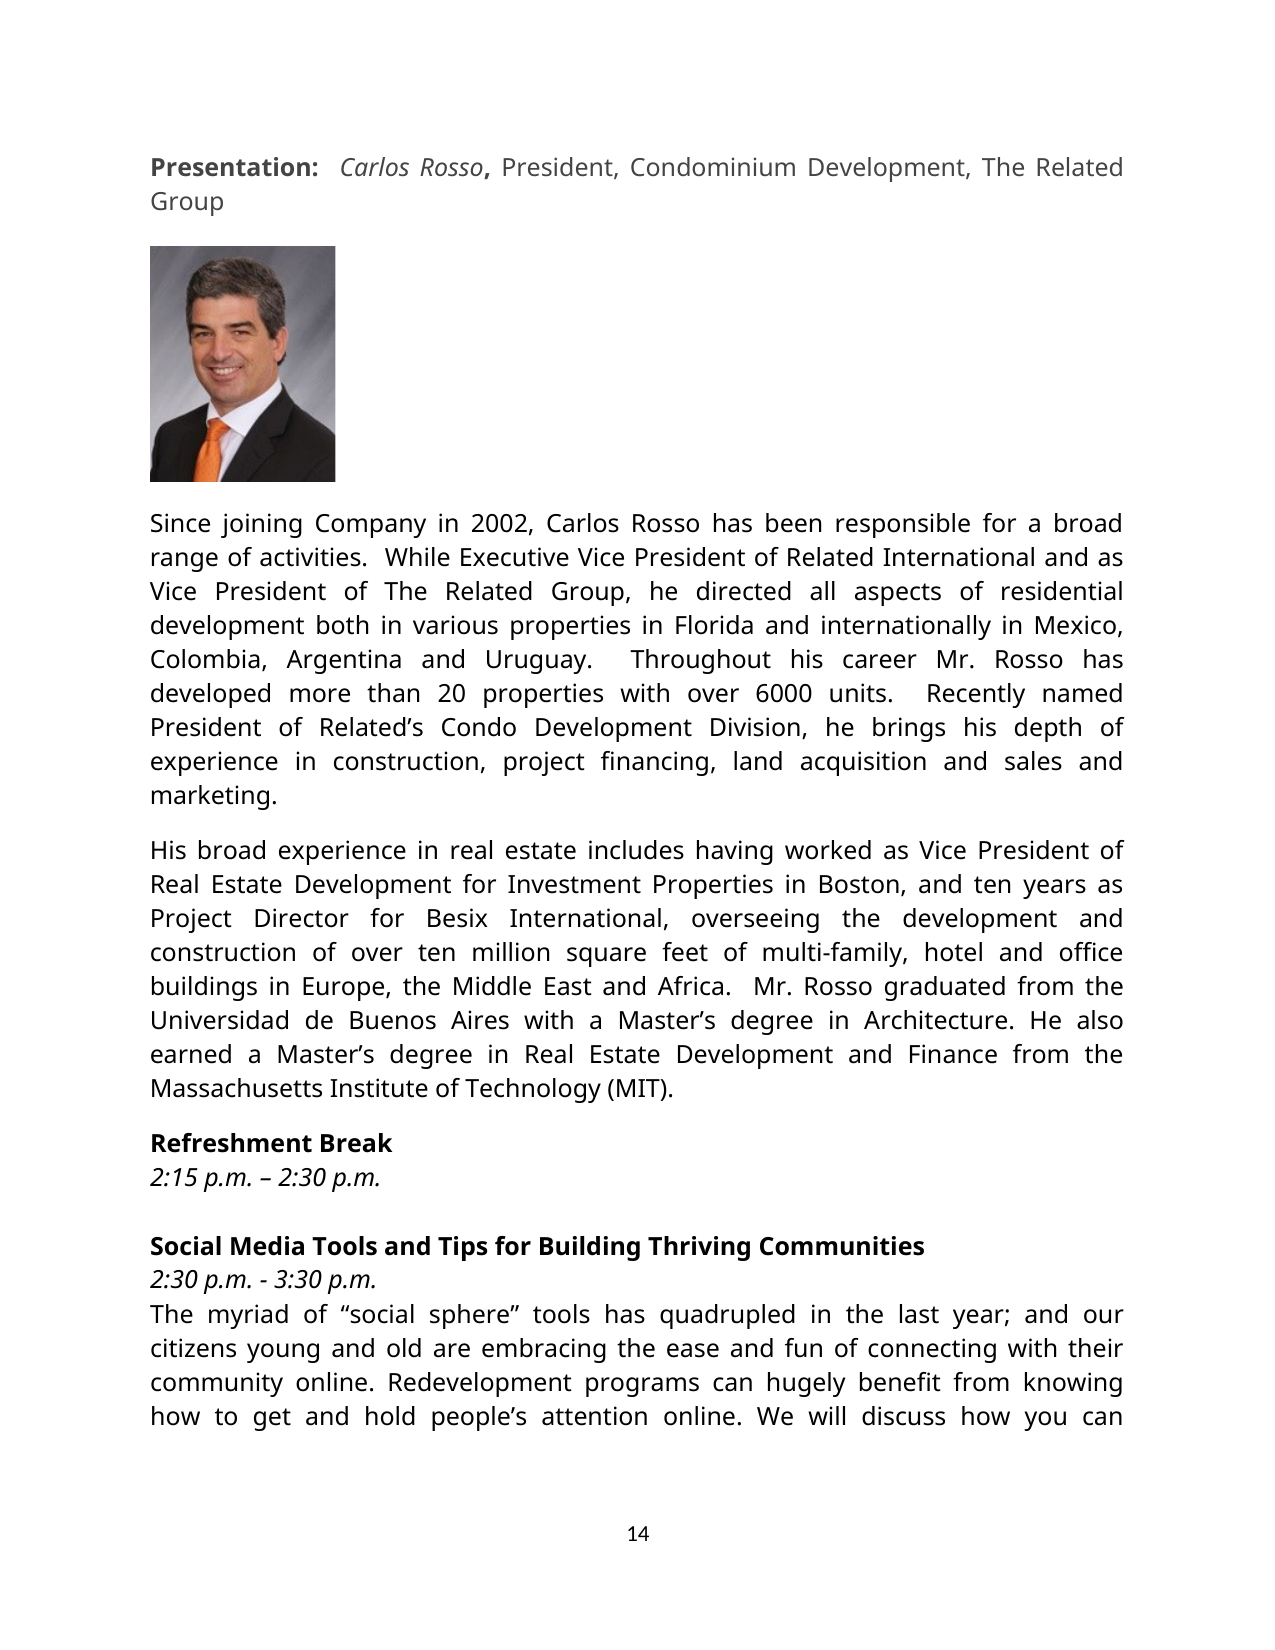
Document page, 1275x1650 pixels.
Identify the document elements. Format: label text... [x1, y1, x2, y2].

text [150, 1296, 1125, 1432]
text Social Media Tools and Tips for Building Thriving Communities [150, 1228, 1125, 1262]
text Since joining Company in 2002, Carlos Rosso has been responsible for a broad range of activities. While Executive Vice President of Related International and as Vice President of The Related Group, he directed all aspects of residential development both in various properties in Florida and internationally in Mexico, Colombia, Argentina and Uruguay. Throughout his career Mr. Rosso has developed more than 20 properties with over 6000 units. Recently named President of Related’s Condo Development Division, he brings his depth of experience in construction, project financing, land acquisition and sales and marketing. [149, 505, 1125, 812]
text Presentation: Carlos Rosso, President, Condominium Development, The Related Group [150, 150, 1125, 218]
text His broad experience in real estate includes having worked as Vice President of Real Estate Development for Investment Properties in Boston, and ten years as Project Director for Besix International, overseeing the development and construction of over ten million square feet of multi-family, hotel and office buildings in Europe, the Middle East and Africa. Mr. Rosso graduated from the Universidad de Buenos Aires with a Master’s degree in Architecture. He also earned a Master’s degree in Real Estate Development and Finance from the Massachusetts Institute of Technology (MIT). [149, 833, 1125, 1105]
text Refreshment Break [150, 1126, 1125, 1160]
text 2:30 p.m. - 3:30 p.m. [150, 1262, 1125, 1296]
text 2:15 p.m. – 2:30 p.m. [150, 1160, 1125, 1194]
picture [150, 246, 336, 482]
